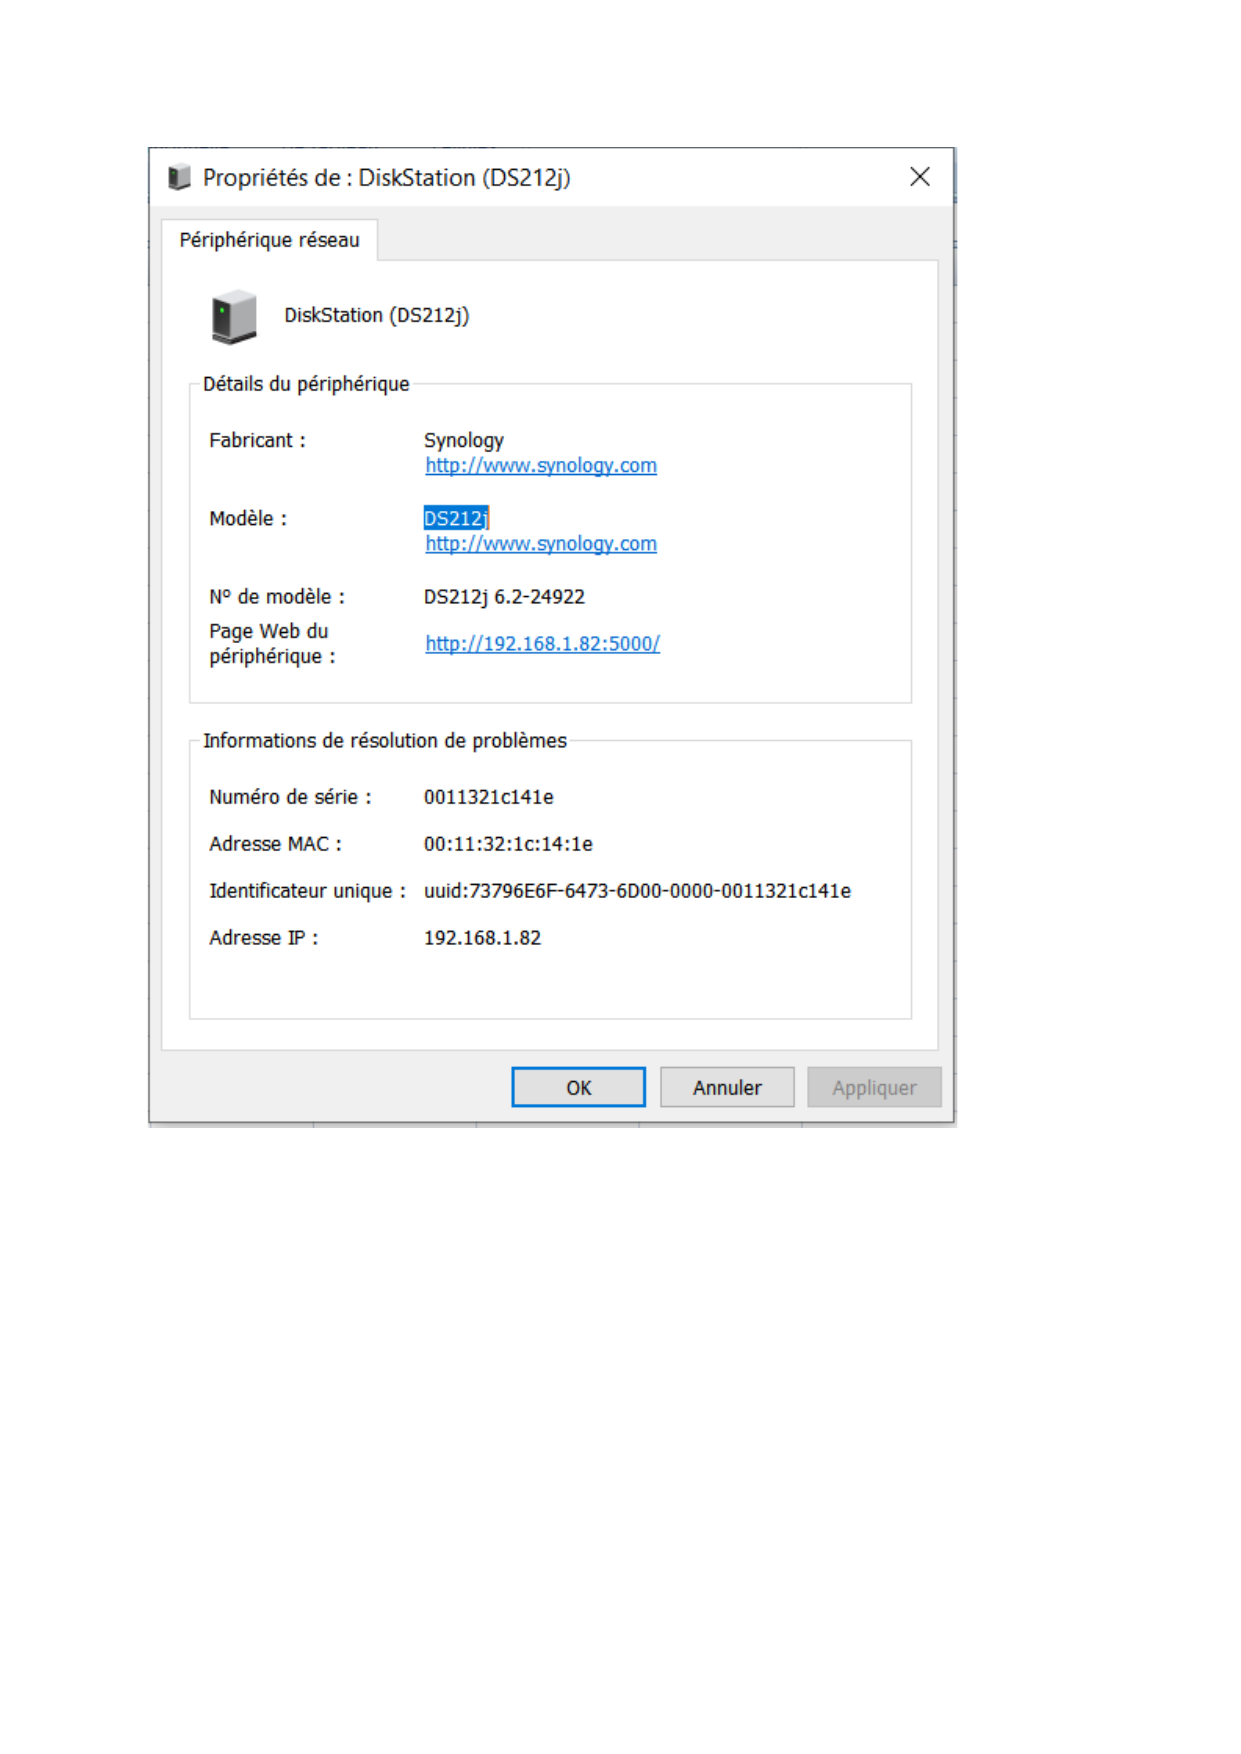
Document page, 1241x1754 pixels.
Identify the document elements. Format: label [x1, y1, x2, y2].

picture [147, 147, 958, 1128]
